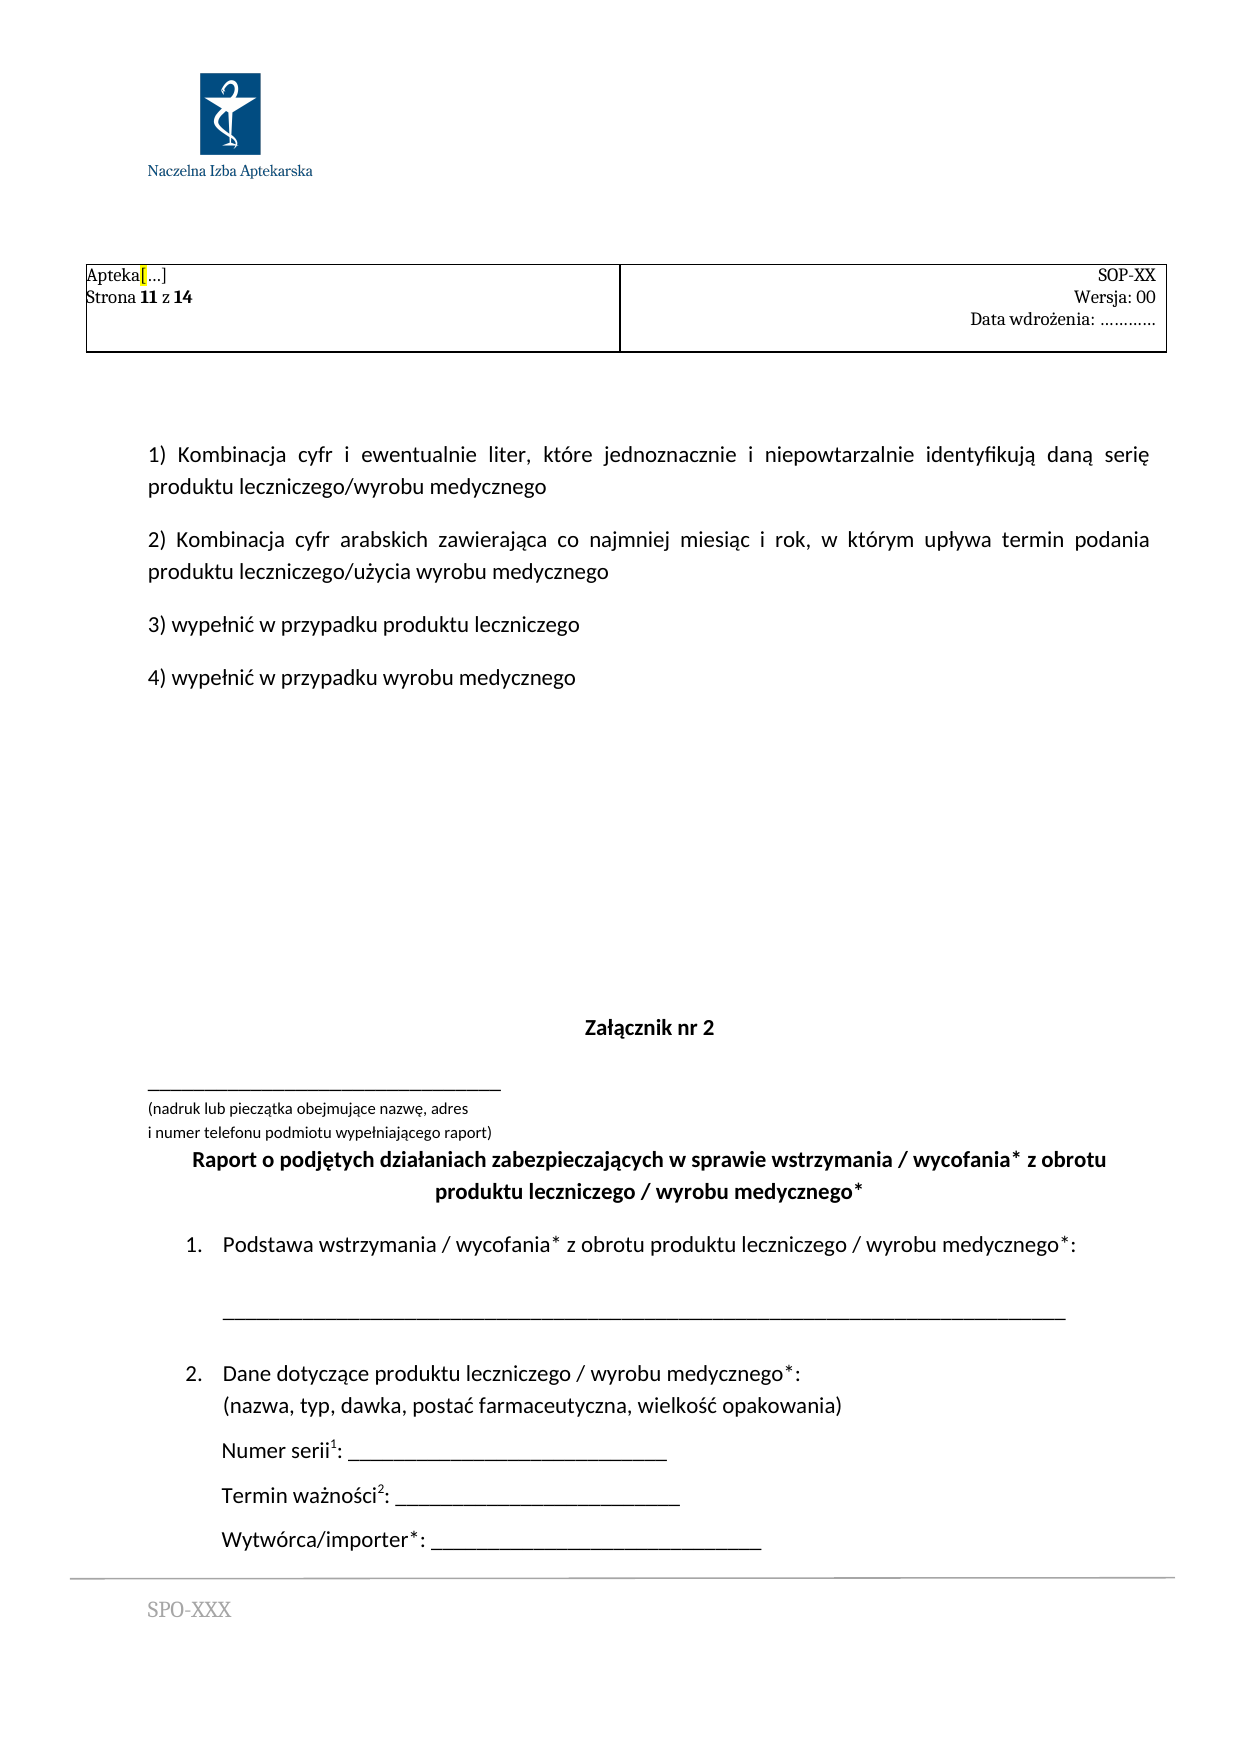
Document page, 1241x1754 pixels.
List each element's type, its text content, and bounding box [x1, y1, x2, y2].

text _______________________________ [148, 1066, 1152, 1094]
text (nadruk lub pieczątka obejmujące nazwę, adres [148, 1099, 1152, 1119]
text 3) wypełnić w przypadku produktu leczniczego [148, 610, 1152, 638]
list (nazwa, typ, dawka, postać farmaceutyczna, wielkość opakowania) [223, 1391, 1152, 1419]
list __________________________________________________________________________ [223, 1295, 1152, 1323]
list Podstawa wstrzymania / wycofania* z obrotu produktu leczniczego / wyrobu medycznego*: [185, 1231, 1152, 1258]
text Termin ważności2: _________________________ [221, 1481, 1152, 1509]
text Numer serii1: ____________________________ [148, 1436, 1152, 1464]
text 4) wypełnić w przypadku wyrobu medycznego [148, 663, 1152, 691]
list Dane dotyczące produktu leczniczego / wyrobu medycznego*: [185, 1359, 1152, 1387]
text 2) Kombinacja cyfr arabskich zawierająca co najmniej miesiąc i rok, w którym upływa termin podania produktu leczniczego/użycia wyrobu medycznego [148, 525, 1152, 585]
text Raport o podjętych działaniach zabezpieczających w sprawie wstrzymania / wycofania* z obrotu produktu leczniczego / wyrobu medycznego* [148, 1145, 1152, 1206]
picture [147, 73, 313, 239]
text i numer telefonu podmiotu wypełniającego raport) [148, 1122, 1152, 1142]
text Wytwórca/importer*: _____________________________ [148, 1526, 1152, 1553]
text 1) Kombinacja cyfr i ewentualnie liter, które jednoznacznie i niepowtarzalnie identyfikują daną serię produktu leczniczego/wyrobu medycznego [148, 407, 1152, 500]
text Załącznik nr 2 [148, 1013, 1152, 1041]
